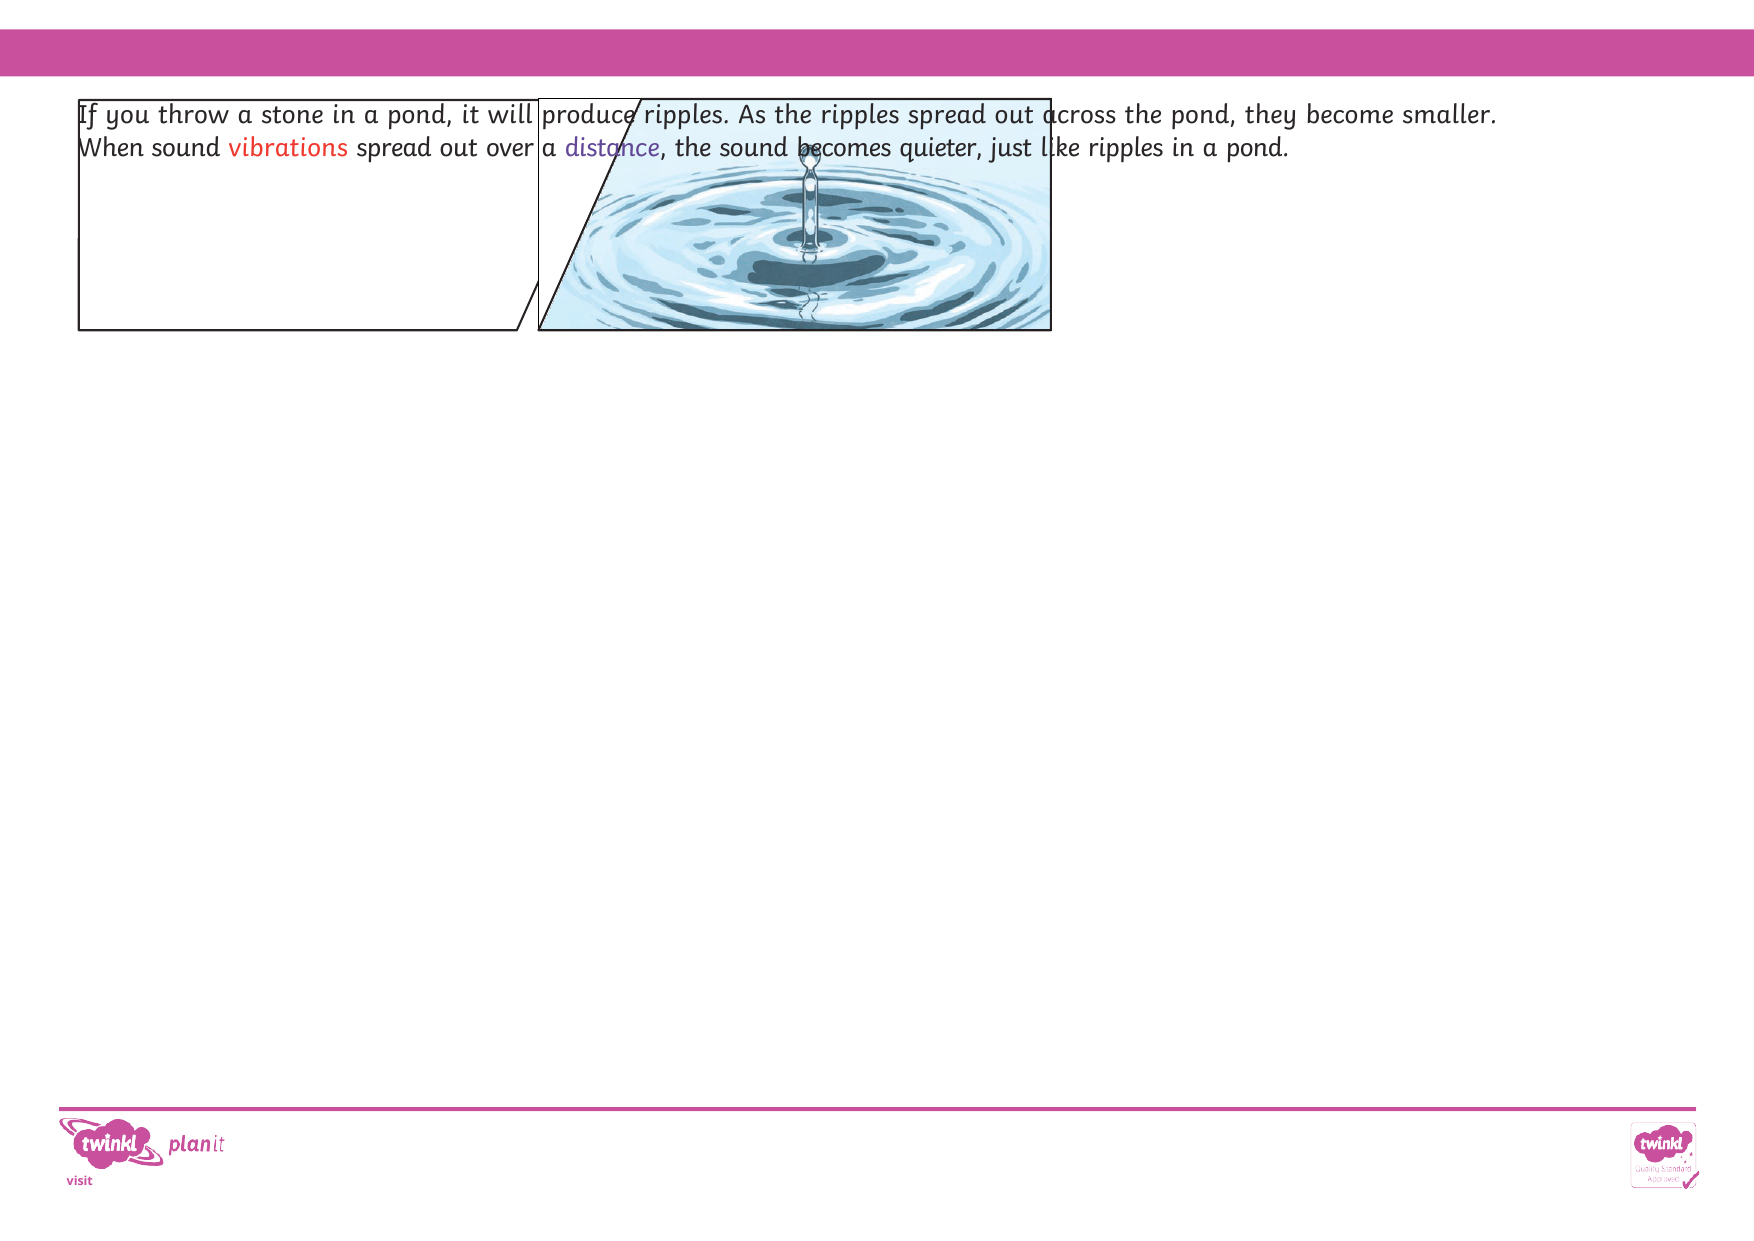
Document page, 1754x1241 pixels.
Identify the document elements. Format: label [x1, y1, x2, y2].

picture [59, 1107, 1700, 1189]
picture [539, 99, 639, 324]
picture [610, 145, 616, 154]
picture [541, 101, 1049, 329]
